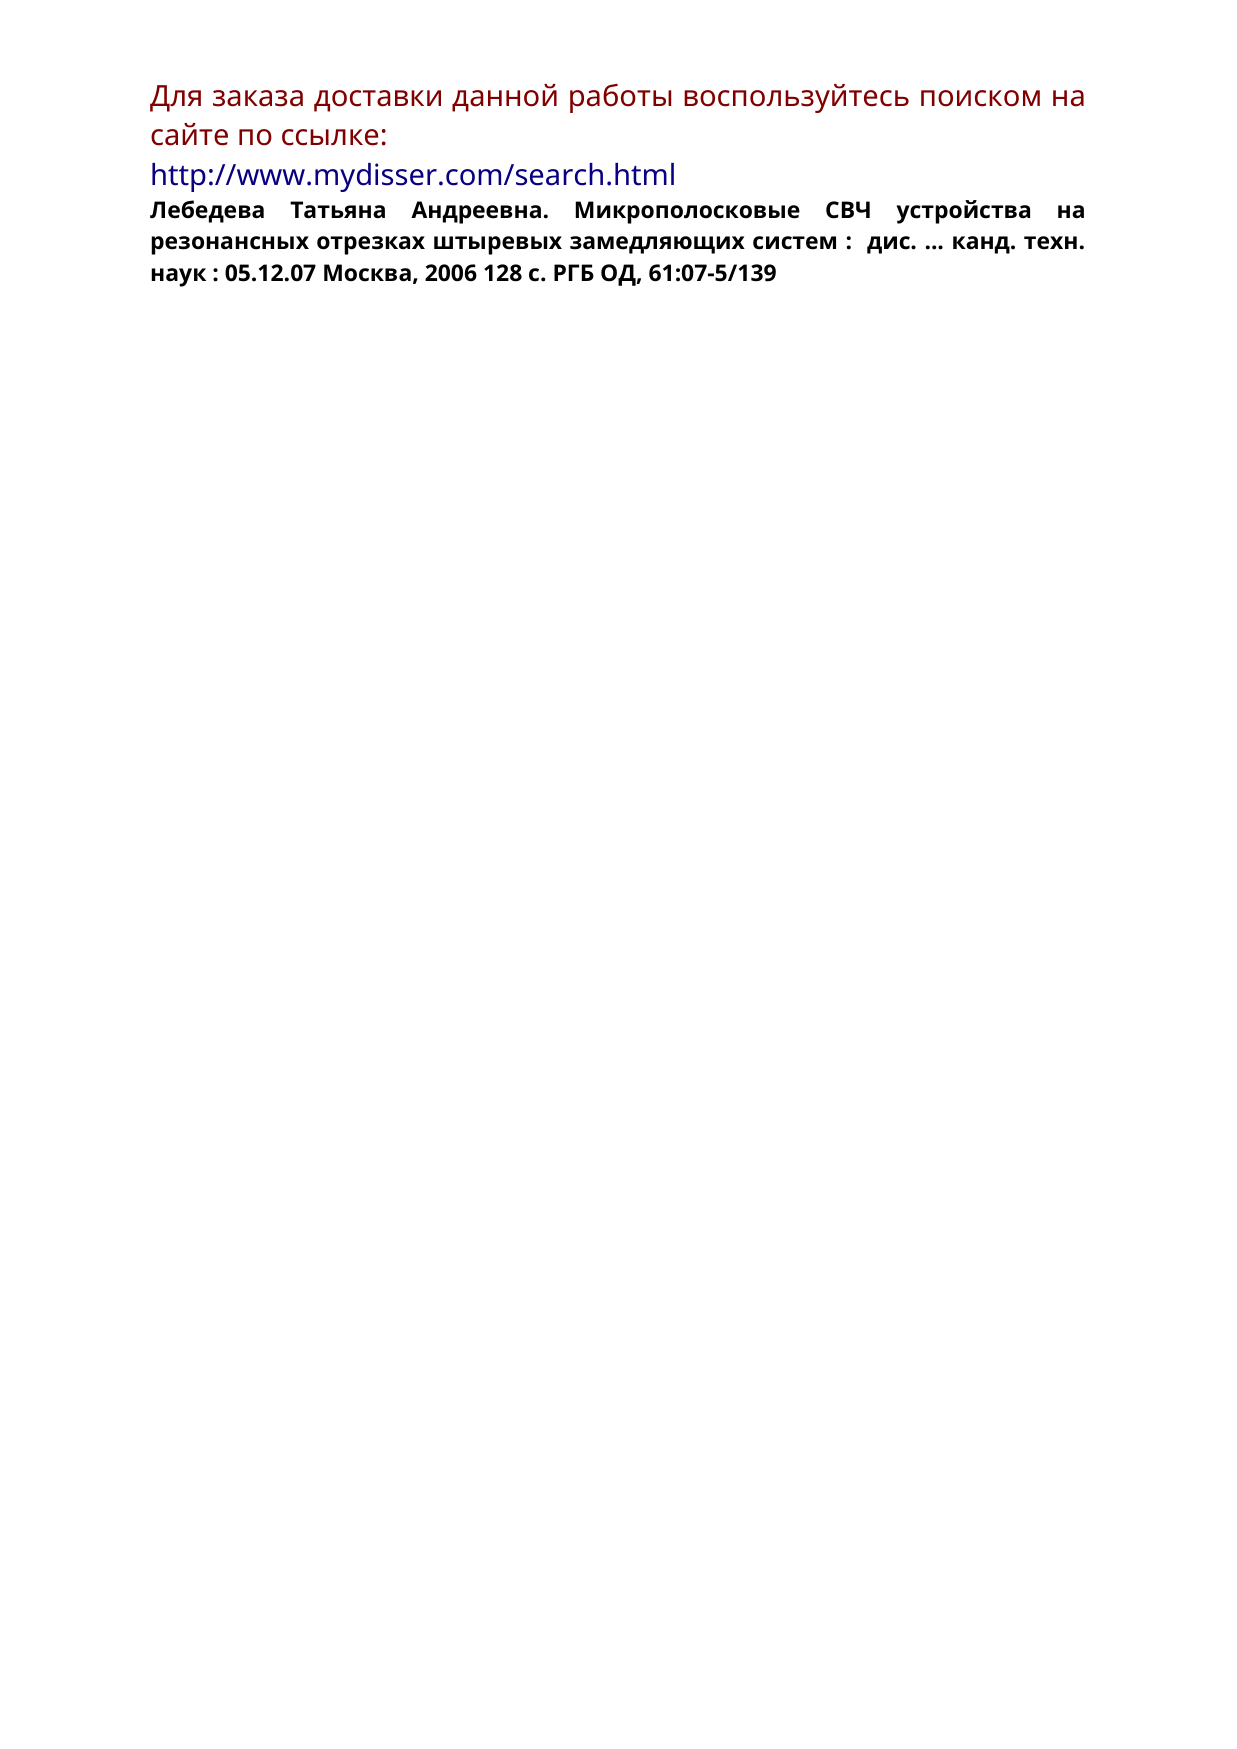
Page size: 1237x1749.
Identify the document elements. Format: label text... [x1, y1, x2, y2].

text Лебедева Татьяна Андреевна. Микрополосковые СВЧ устройства на резонансных отрезках штыревых замедляющих систем : дис. ... канд. техн. наук : 05.12.07 Москва, 2006 128 с. РГБ ОД, 61:07-5/139 [150, 194, 1086, 288]
